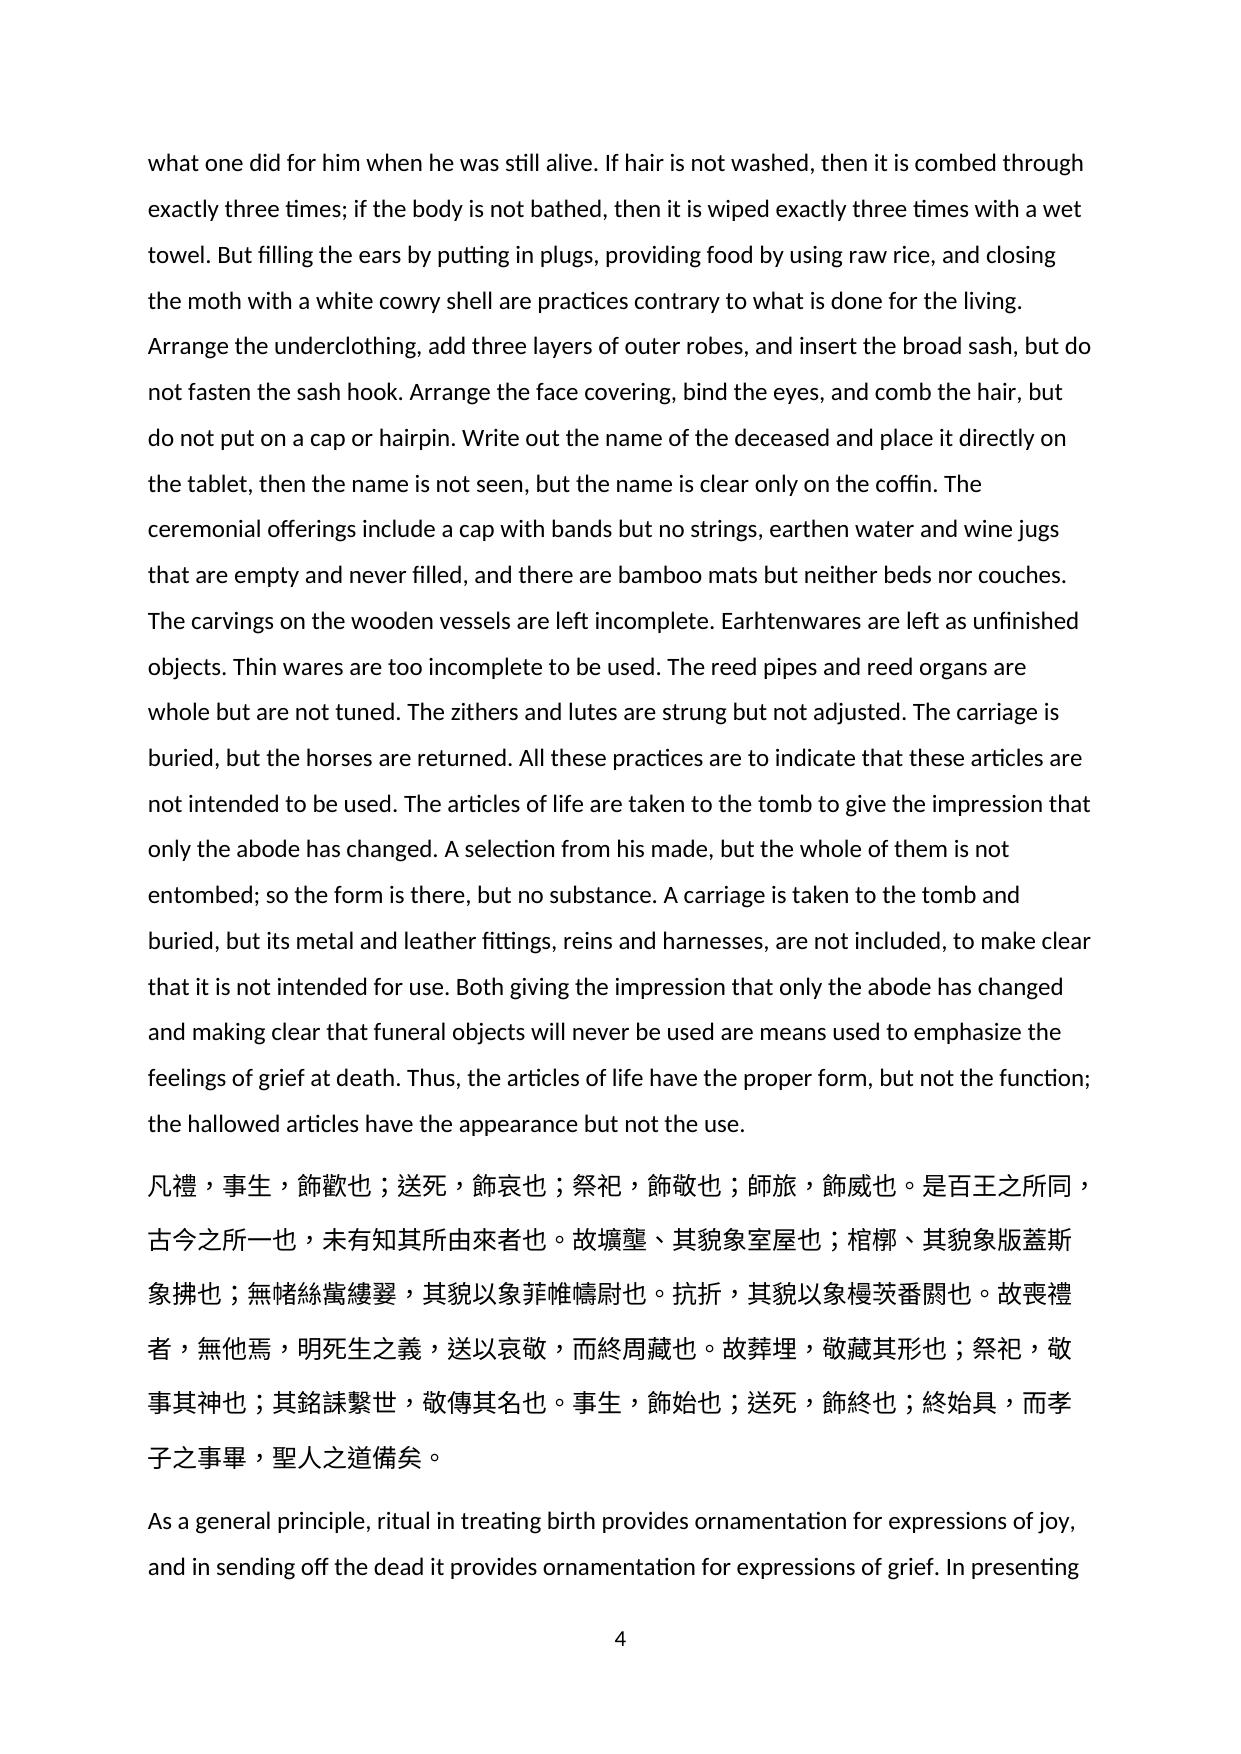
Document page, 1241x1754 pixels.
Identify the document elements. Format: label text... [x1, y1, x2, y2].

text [148, 148, 1093, 1138]
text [148, 1505, 1093, 1581]
text 凡禮，事生，飾歡也；送死，飾哀也；祭祀，飾敬也；師旅，飾威也。是百王之所同，古今之所一也，未有知其所由來者也。故壙壟、其貌象室屋也；棺槨、其貌象版蓋斯象拂也；無帾絲歶縷翣，其貌以象菲帷幬尉也。抗折，其貌以象槾茨番閼也。故喪禮者，無他焉，明死生之義，送以哀敬，而終周藏也。故葬埋，敬藏其形也；祭祀，敬事其神也；其銘誄繫世，敬傳其名也。事生，飾始也；送死，飾終也；終始具，而孝子之事畢，聖人之道備矣。 [148, 1166, 1093, 1474]
